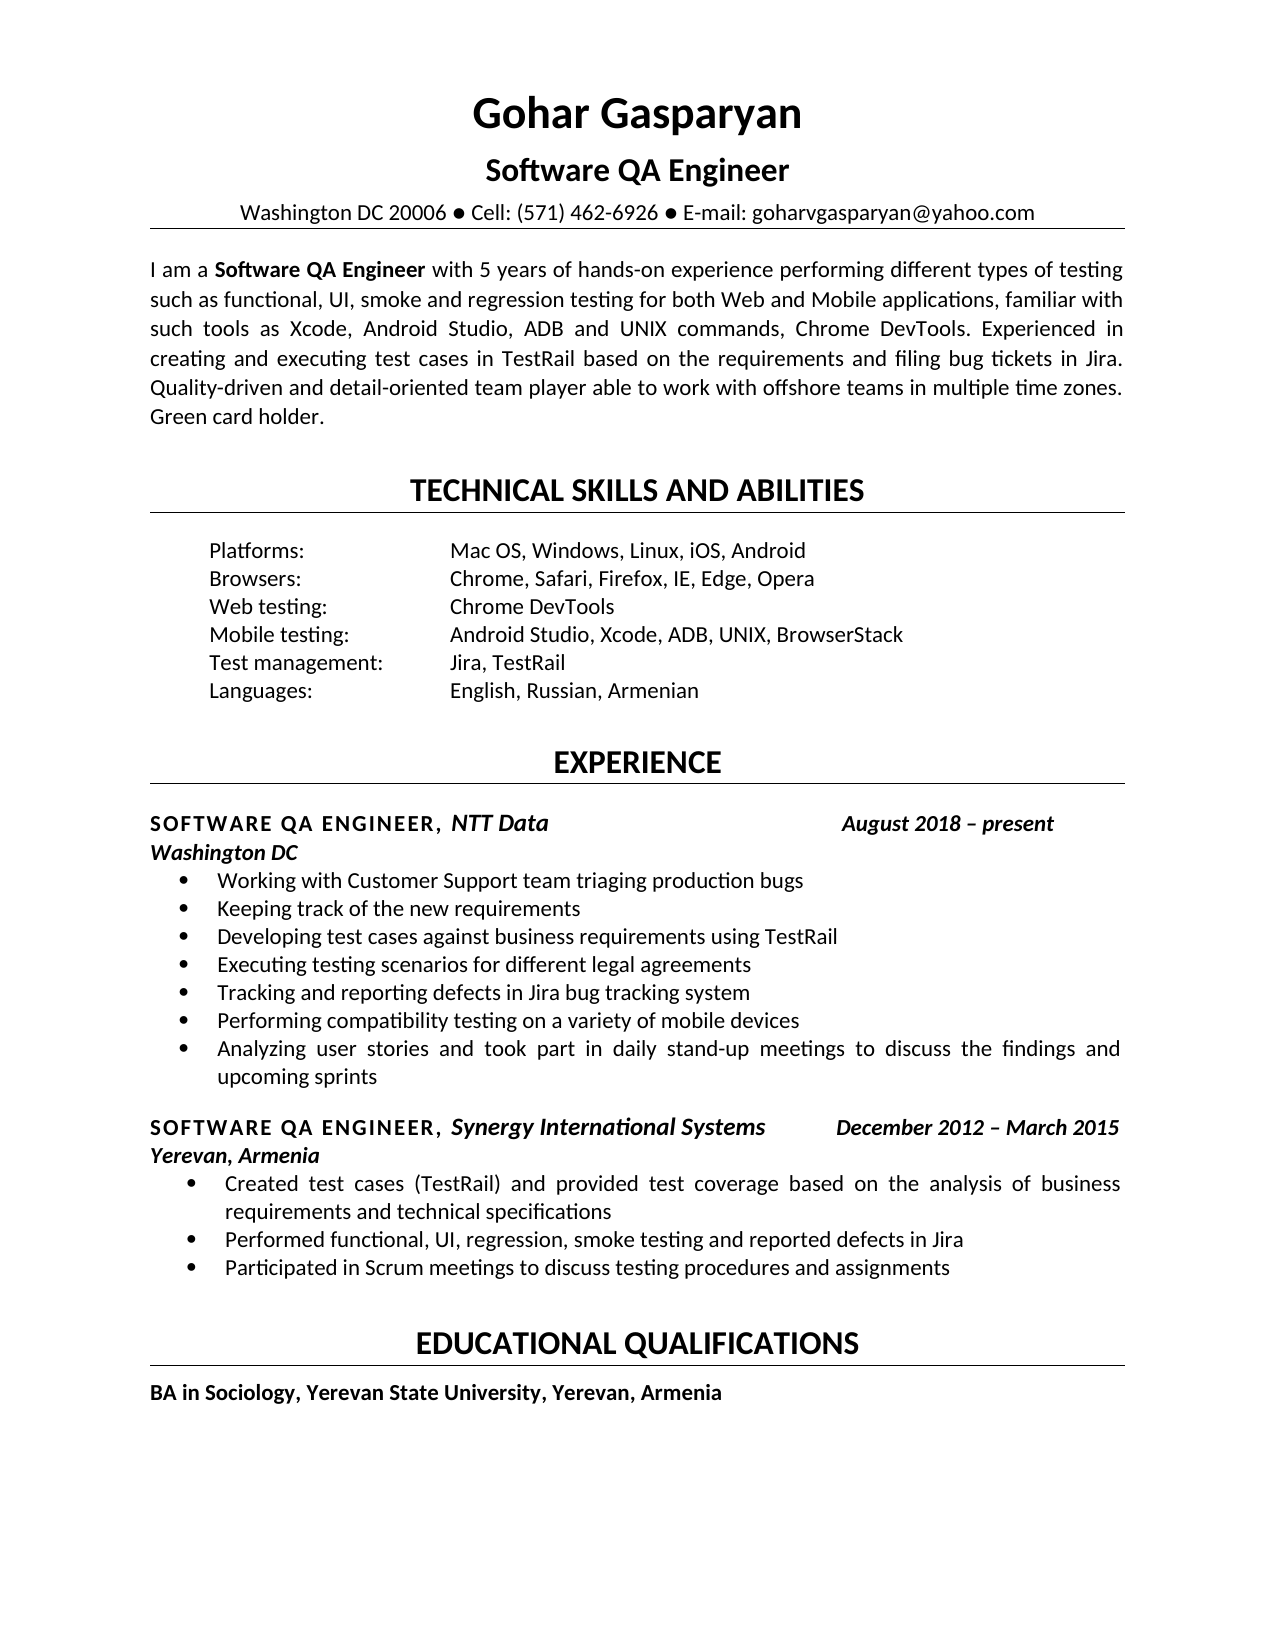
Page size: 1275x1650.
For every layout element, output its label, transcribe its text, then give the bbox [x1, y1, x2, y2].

list Working with Customer Support team triaging production bugs [179, 866, 1123, 894]
list Participated in Scrum meetings to discuss testing procedures and assignments [187, 1253, 1123, 1281]
text EDUCATIONAL QUALIFICATIONS [150, 1322, 1125, 1365]
text Web testing: Chrome DevTools [209, 592, 1125, 620]
text SOFTWARE QA ENGINEER, Synergy International Systems December 2012 – March 2015 Yerevan, Armenia [150, 1111, 1122, 1169]
list Performed functional, UI, regression, smoke testing and reported defects in Jira [187, 1225, 1123, 1253]
list Performing compatibility testing on a variety of mobile devices [179, 1006, 1123, 1034]
text Gohar Gasparyan [150, 84, 1125, 140]
list Keeping track of the new requirements [179, 894, 1123, 922]
text Software QA Engineer [150, 149, 1125, 189]
text EXPERIENCE [150, 741, 1125, 783]
list Developing test cases against business requirements using TestRail [179, 922, 1123, 950]
text I am a Software QA Engineer with 5 years of hands-on experience performing different types of testing such as functional, UI, smoke and regression testing for both Web and Mobile applications, familiar with such tools as Xcode, Android Studio, ADB and UNIX commands, Chrome DevTools. Experienced in creating and executing test cases in TestRail based on the requirements and filing bug tickets in Jira. Quality-driven and detail-oriented team player able to work with offshore teams in multiple time zones. Green card holder. [150, 256, 1125, 430]
text TECHNICAL SKILLS AND ABILITIES [150, 469, 1125, 512]
list Analyzing user stories and took part in daily stand-up meetings to discuss the findings and upcoming sprints [179, 1034, 1123, 1090]
text SOFTWARE QA ENGINEER, NTT Data August 2018 – present Washington DC [150, 807, 1122, 866]
text BA in Sociology, Yerevan State University, Yerevan, Armenia [150, 1378, 1125, 1406]
text Test management: Jira, TestRail [209, 648, 1125, 676]
text Platforms: Mac OS, Windows, Linux, iOS, Android [209, 536, 1125, 564]
list Executing testing scenarios for different legal agreements [179, 950, 1123, 978]
text Mobile testing: Android Studio, Xcode, ADB, UNIX, BrowserStack [209, 620, 1125, 648]
list Tracking and reporting defects in Jira bug tracking system [179, 978, 1123, 1006]
text Browsers: Chrome, Safari, Firefox, IE, Edge, Opera [209, 564, 1125, 592]
text Washington DC 20006 ● Cell: (571) 462-6926 ● E-mail: goharvgasparyan@yahoo.com [150, 198, 1125, 228]
list Created test cases (TestRail) and provided test coverage based on the analysis of business requirements and technical specifications [187, 1169, 1123, 1225]
text Languages: English, Russian, Armenian [209, 676, 1125, 704]
